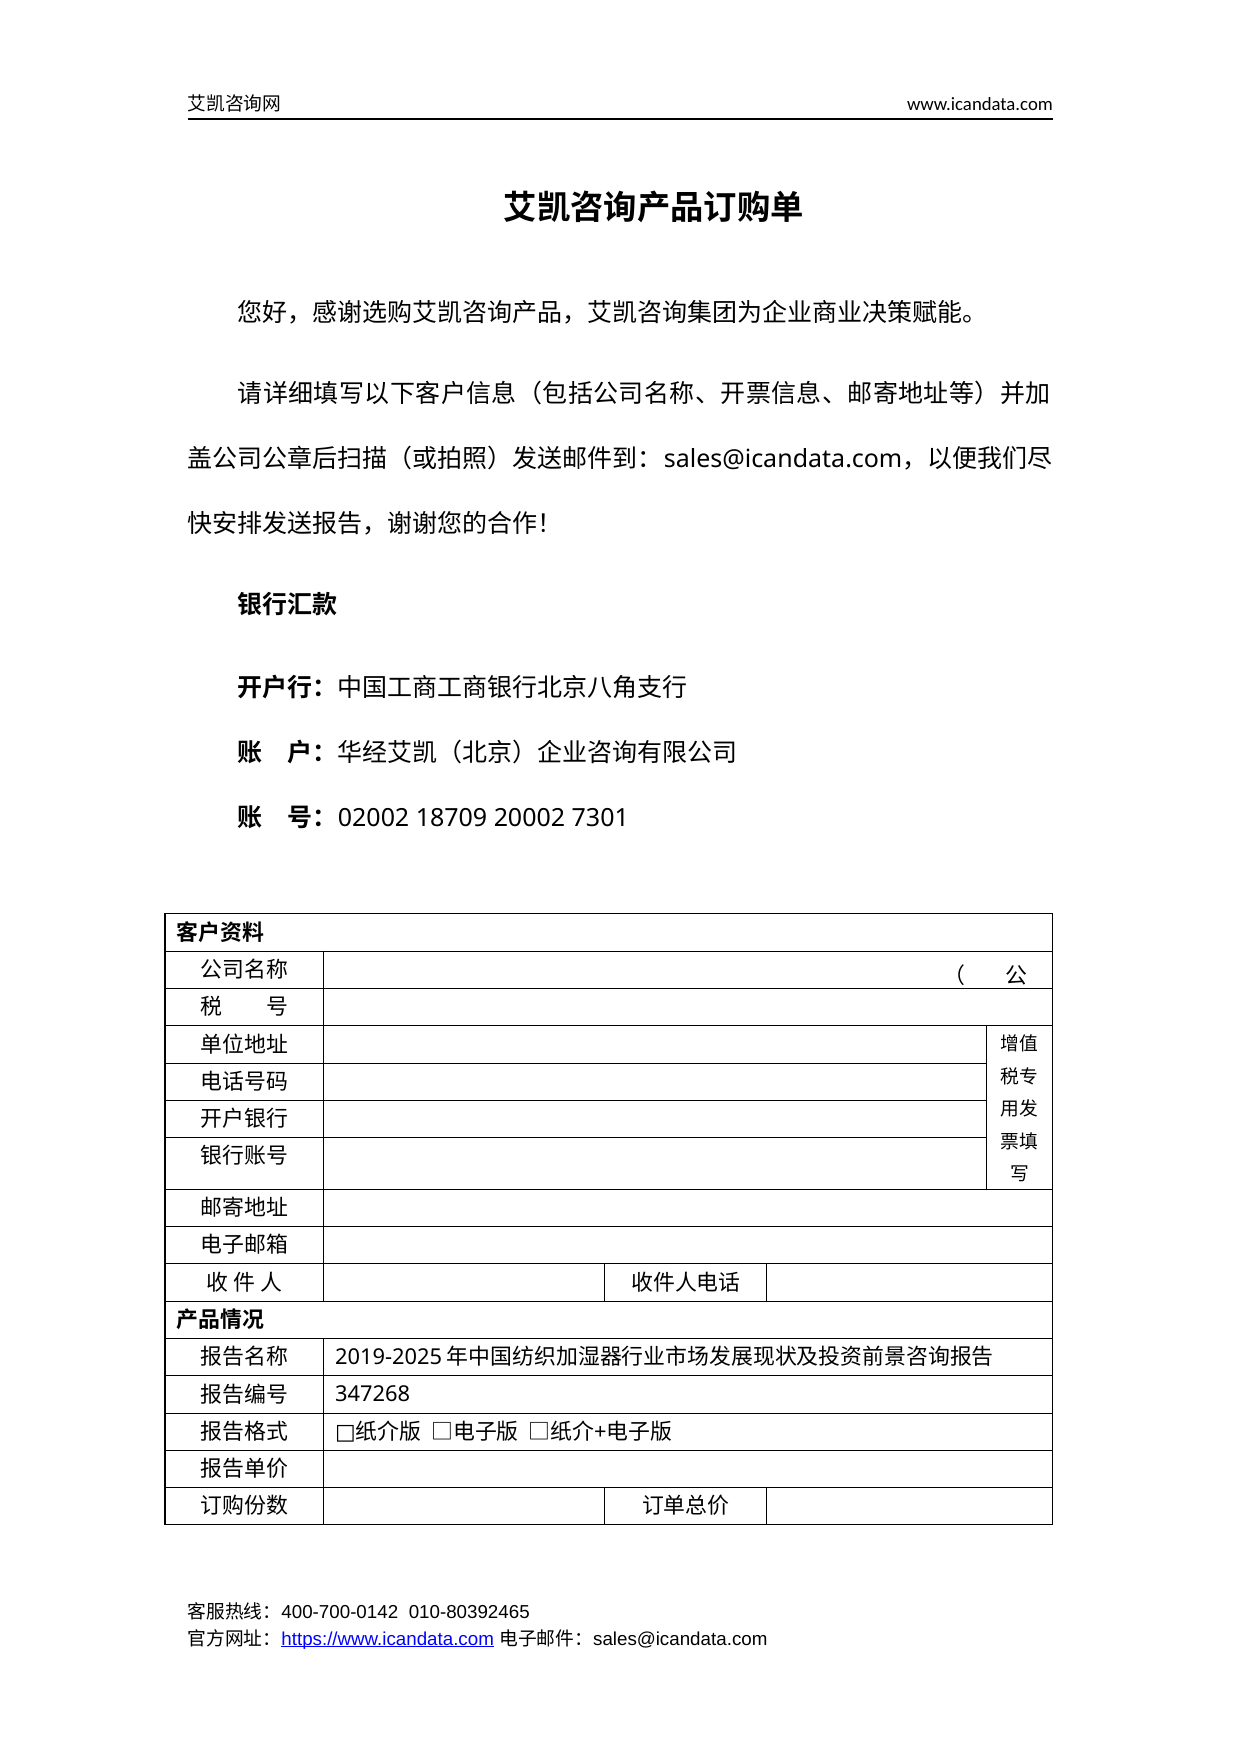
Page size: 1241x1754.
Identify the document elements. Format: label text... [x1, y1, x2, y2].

table_cell 公司名称 [166, 952, 323, 988]
table_cell [767, 1264, 1052, 1301]
table_cell 电话号码 [166, 1064, 323, 1100]
table_cell [767, 1488, 1052, 1524]
table_cell 开户银行 [166, 1101, 323, 1137]
table_cell 增值税专用发票填写 [987, 1026, 1052, 1189]
text 您好，感谢选购艾凯咨询产品，艾凯咨询集团为企业商业决策赋能。 [187, 278, 1053, 343]
table_cell 订单总价 [605, 1488, 766, 1524]
table_cell 订购份数 [166, 1488, 323, 1524]
table_cell 单位地址 [166, 1026, 323, 1062]
text 艾凯咨询产品订购单 [187, 172, 1053, 237]
text 账 户：华经艾凯（北京）企业咨询有限公司 [187, 718, 1053, 783]
text 账 号：02002 18709 20002 7301 [187, 783, 1053, 848]
text 请详细填写以下客户信息（包括公司名称、开票信息、邮寄地址等）并加盖公司公章后扫描（或拍照）发送邮件到：sales@icandata.com，以便我们尽快安排发送报告，谢谢您的合作！ [187, 359, 1053, 554]
table_cell 报告格式 [166, 1414, 323, 1450]
table_cell [324, 952, 1052, 988]
table_header 客户资料 [166, 914, 1052, 951]
text 银行汇款 [187, 570, 1053, 635]
table_cell [324, 1227, 1052, 1263]
table_cell 2019-2025年中国纺织加湿器行业市场发展现状及投资前景咨询报告 [324, 1339, 1052, 1375]
table_cell 收件人电话 [605, 1264, 766, 1301]
table_cell [324, 1264, 604, 1301]
table_cell [324, 989, 1052, 1025]
table_cell 报告单价 [166, 1451, 323, 1487]
table_cell [324, 1138, 986, 1189]
table_cell [324, 1026, 986, 1062]
table_cell 银行账号 [166, 1138, 323, 1189]
table_cell 邮寄地址 [166, 1190, 323, 1226]
table_cell 电子邮箱 [166, 1227, 323, 1263]
table_cell 产品情况 [166, 1302, 1052, 1338]
table_cell [324, 1488, 604, 1524]
table_cell □纸介版 □电子版 □纸介+电子版 [324, 1414, 1052, 1450]
text 开户行：中国工商工商银行北京八角支行 [187, 653, 1053, 718]
table_cell 收 件 人 [166, 1264, 323, 1301]
table_cell 报告名称 [166, 1339, 323, 1375]
table_cell [324, 1190, 1052, 1226]
table_cell 税 号 [166, 989, 323, 1025]
table_cell [324, 1101, 986, 1137]
table_cell 347268 [324, 1376, 1052, 1412]
table_cell [324, 1451, 1052, 1487]
table_cell [324, 1064, 986, 1100]
table_cell 报告编号 [166, 1376, 323, 1412]
